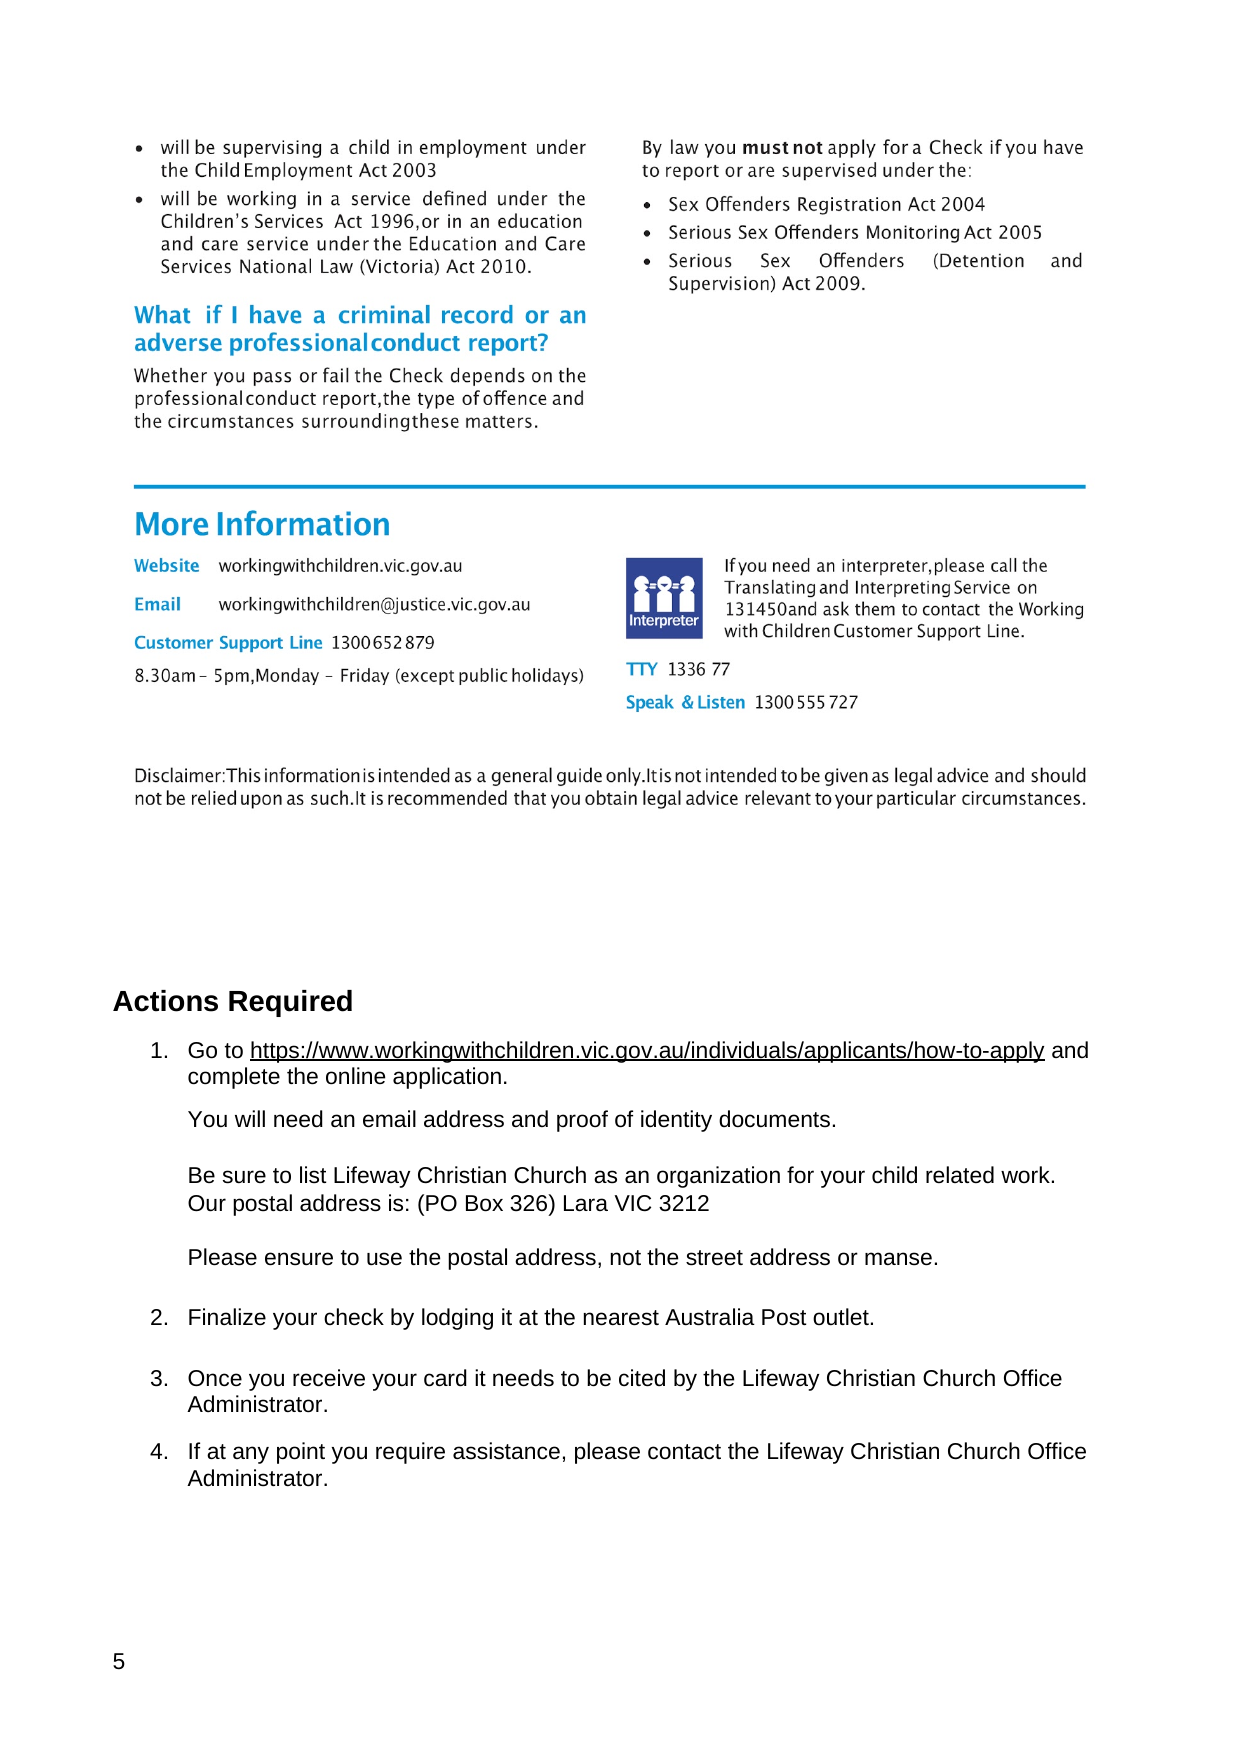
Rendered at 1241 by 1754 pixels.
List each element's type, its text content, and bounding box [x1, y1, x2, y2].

list Go to https://www.workingwithchildren.vic.gov.au/individuals/applicants/how-to-apply and complete the online application. [150, 1037, 1116, 1089]
list Once you receive your card it needs to be cited by the Lifeway Christian Church Office Administrator. [150, 1364, 1116, 1417]
text You will need an email address and proof of identity documents. [112, 1106, 1116, 1132]
text Actions Required [112, 984, 1116, 1017]
list Finalize your check by lodging it at the nearest Australia Post outlet. [150, 1304, 1116, 1331]
text Please ensure to use the postal address, not the street address or manse. [112, 1244, 1116, 1270]
list If at any point you require assistance, please contact the Lifeway Christian Church Office Administrator. [150, 1438, 1116, 1491]
text Be sure to list Lifeway Christian Church as an organization for your child related work. [112, 1162, 1114, 1188]
picture [112, 110, 1105, 849]
text Our postal address is: (PO Box 326) Lara VIC 3212 [112, 1190, 1114, 1216]
